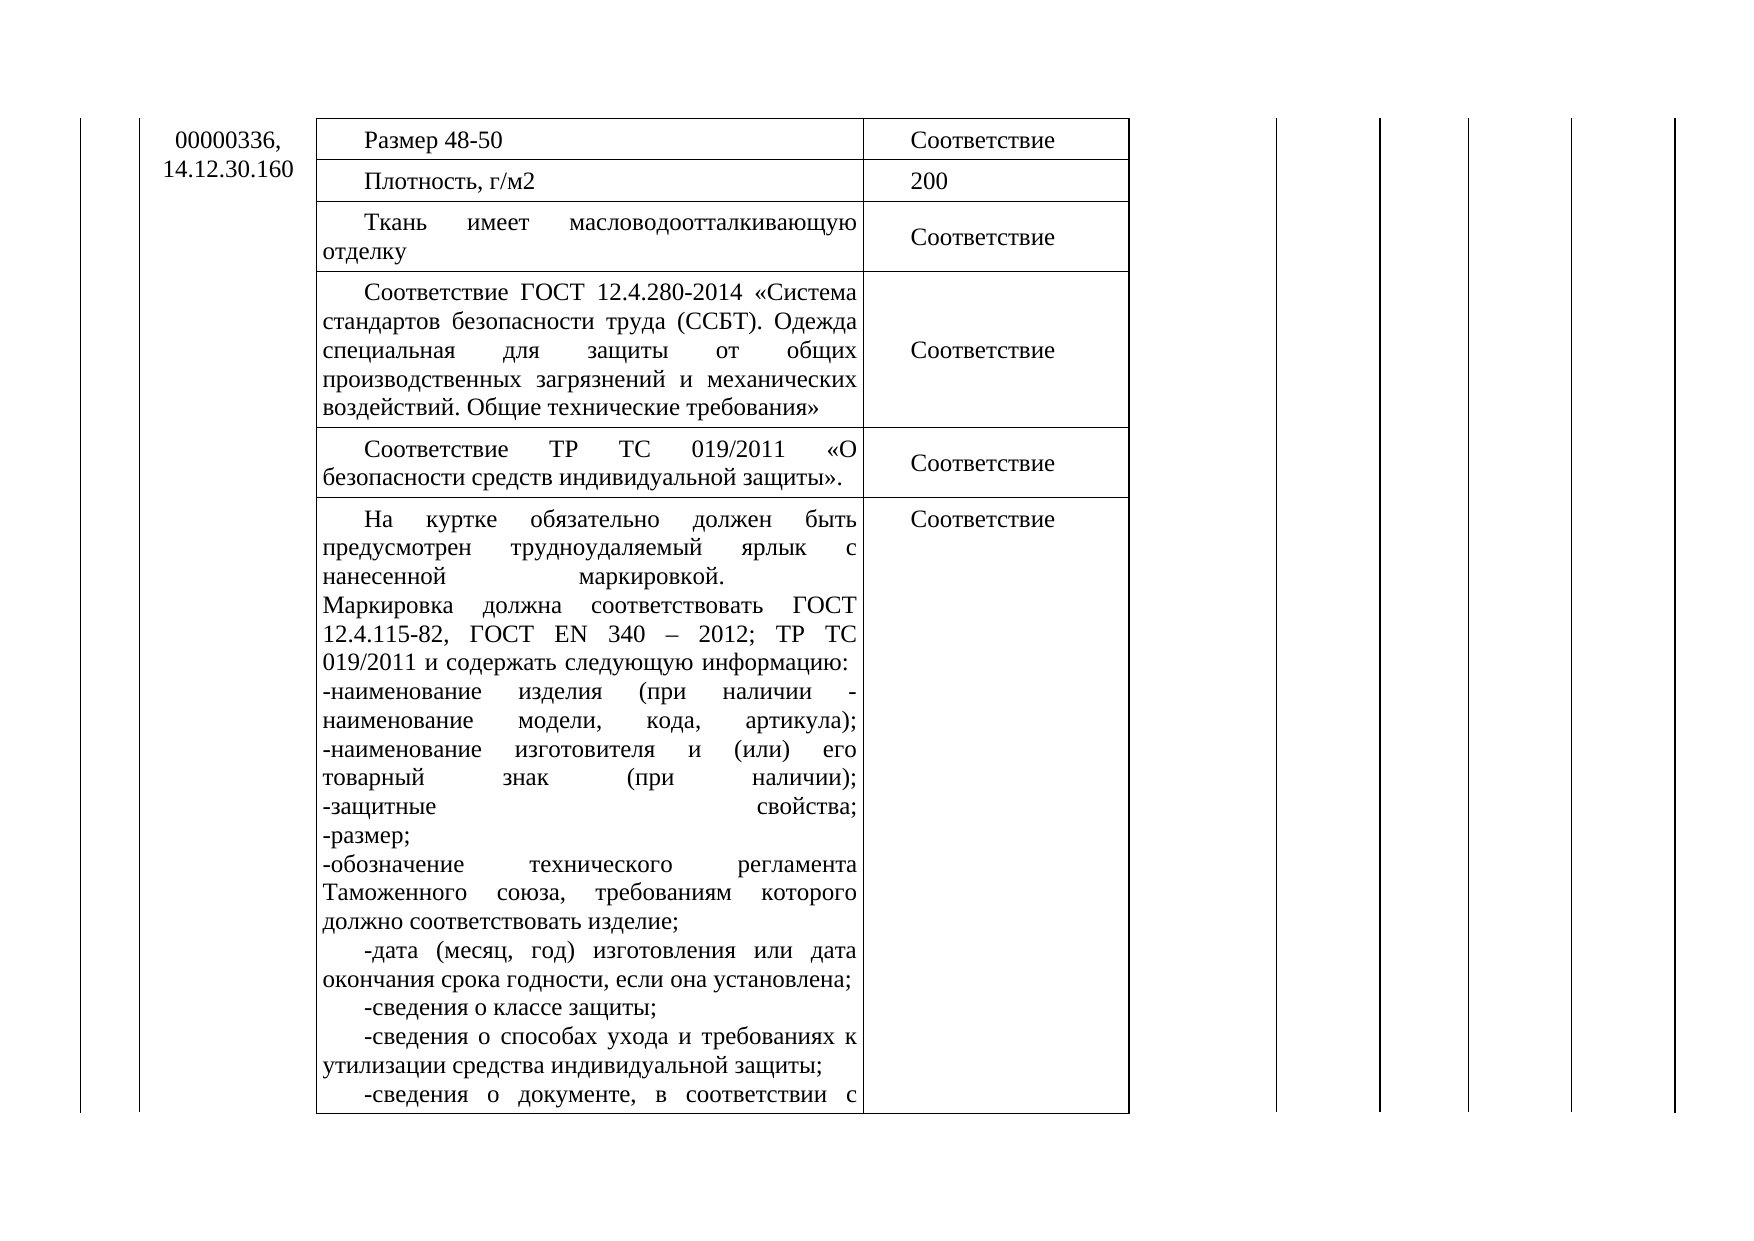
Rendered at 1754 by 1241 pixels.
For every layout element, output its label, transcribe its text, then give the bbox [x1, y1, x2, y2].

table_cell 200 [864, 160, 1128, 201]
table_cell Размер 48-50 [317, 119, 863, 159]
table_cell Соответствие [864, 428, 1128, 497]
table_cell Соответствие ГОСТ 12.4.280-2014 «Система стандартов безопасности труда (ССБТ). Одежда специальная для защиты от общих производственных загрязнений и механических воздействий. Общие технические требования» [317, 272, 863, 427]
table_cell Соответствие [864, 202, 1128, 271]
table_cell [317, 498, 863, 1113]
table_cell Соответствие [864, 272, 1128, 427]
table_cell Соответствие [864, 498, 1128, 1113]
table_cell Соответствие [864, 119, 1128, 159]
table_cell Ткань имеет масловодоотталкивающую отделку [317, 202, 863, 271]
table_cell Плотность, г/м2 [317, 160, 863, 201]
table_cell Соответствие ТР ТС 019/2011 «О безопасности средств индивидуальной защиты». [317, 428, 863, 497]
